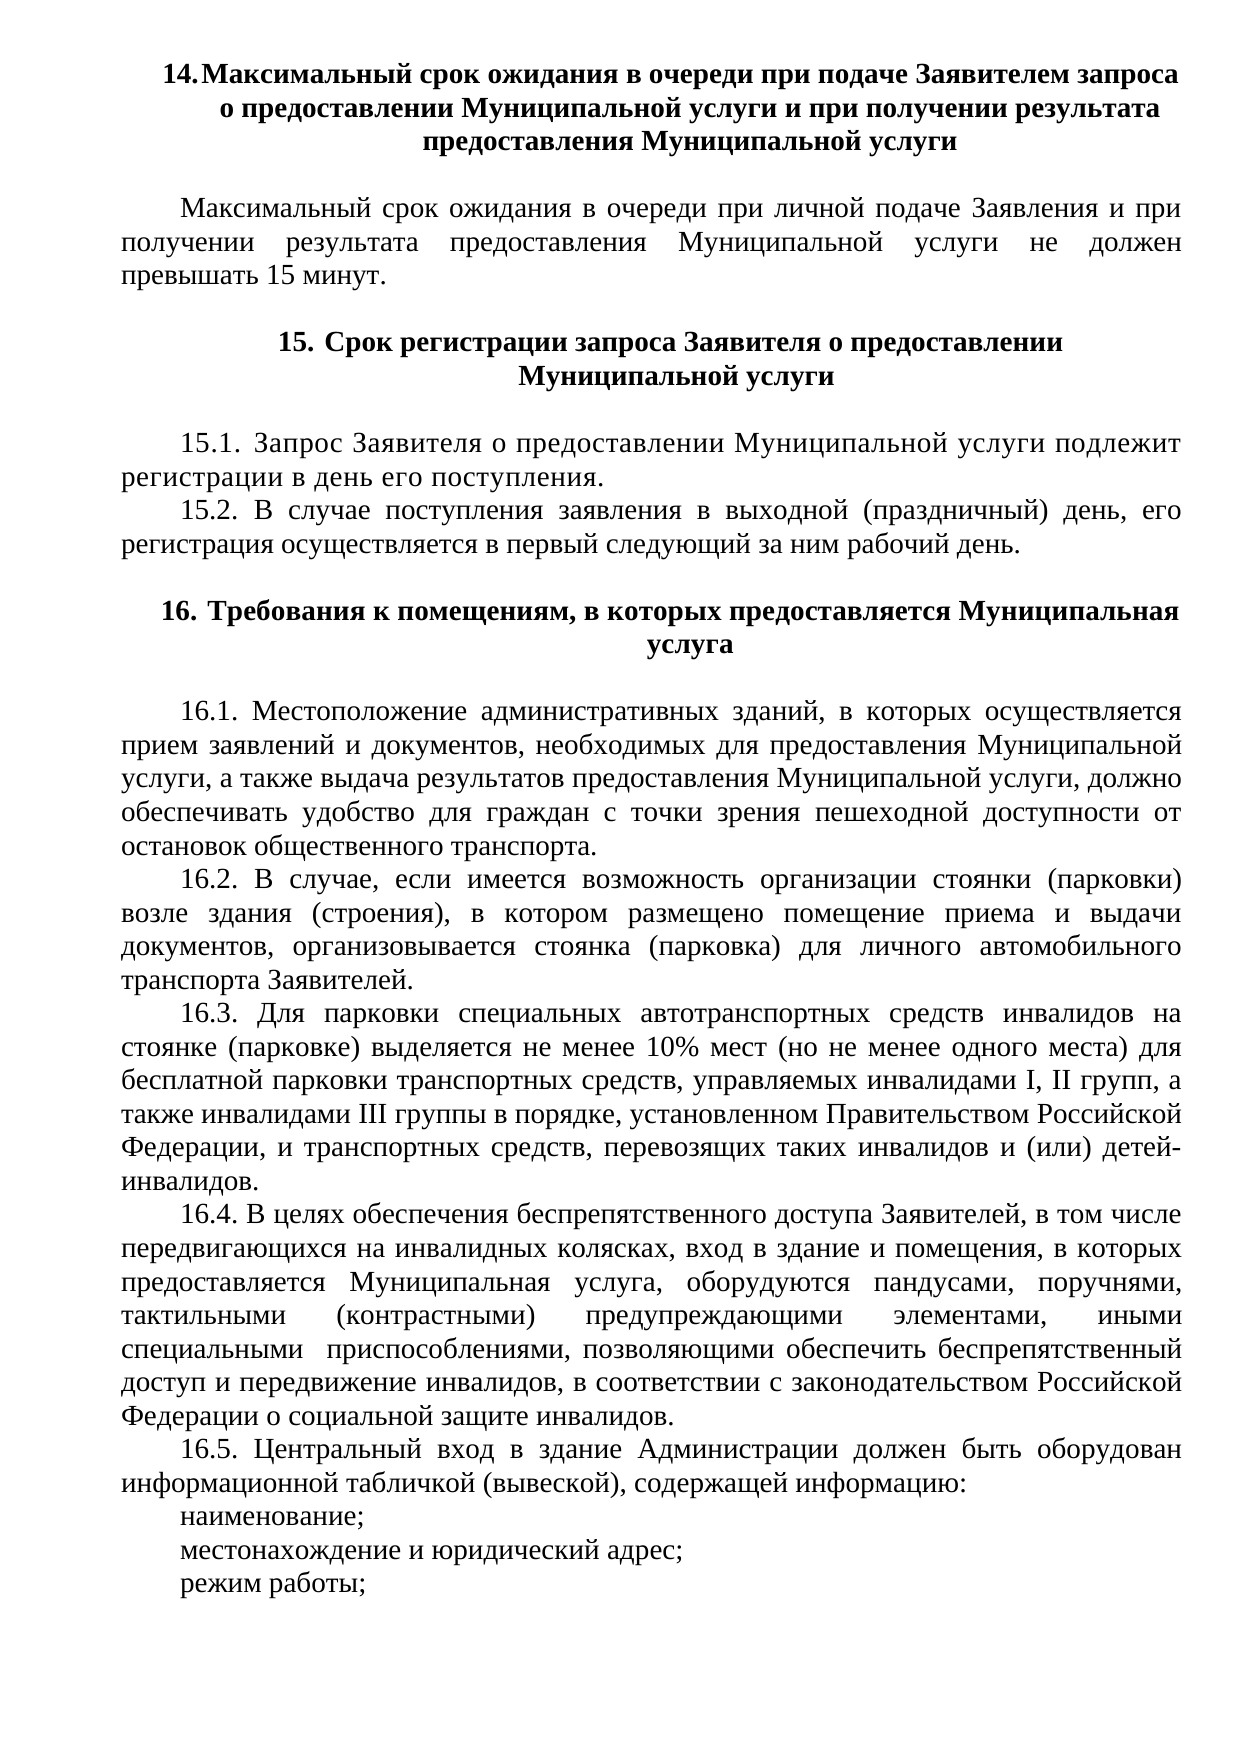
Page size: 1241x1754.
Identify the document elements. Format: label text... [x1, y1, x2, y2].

text 16.3. Для парковки специальных автотранспортных средств инвалидов на стоянке (парковке) выделяется не менее 10% мест (но не менее одного места) для бесплатной парковки транспортных средств, управляемых инвалидами I, II групп, а также инвалидами III группы в порядке, установленном Правительством Российской Федерации, и транспортных средств, перевозящих таких инвалидов и (или) детей-инвалидов. [121, 995, 1183, 1197]
list Требования к помещениям, в которых предоставляется Муниципальная услуга [158, 593, 1183, 660]
text Муниципальной услуги [197, 358, 1183, 392]
list Срок регистрации запроса Заявителя о предоставлении [158, 324, 1183, 358]
text 16.4. В целях обеспечения беспрепятственного доступа Заявителей, в том числе передвигающихся на инвалидных колясках, вход в здание и помещения, в которых предоставляется Муниципальная услуга, оборудуются пандусами, поручнями, тактильными (контрастными) предупреждающими элементами, иными специальными приспособлениями, позволяющими обеспечить беспрепятственный доступ и передвижение инвалидов, в соответствии с законодательством Российской Федерации о социальной защите инвалидов. [121, 1197, 1183, 1431]
list Максимальный срок ожидания в очереди при подаче Заявителем запроса о предоставлении Муниципальной услуги и при получении результата предоставления Муниципальной услуги [158, 56, 1183, 157]
text 16.5. Центральный вход в здание Администрации должен быть оборудован информационной табличкой (вывеской), содержащей информацию: [121, 1431, 1183, 1498]
text 16.2. В случае, если имеется возможность организации стоянки (парковки) возле здания (строения), в котором размещено помещение приема и выдачи документов, организовывается стоянка (парковка) для личного автомобильного транспорта Заявителей. [121, 861, 1183, 995]
text 16.1. Местоположение административных зданий, в которых осуществляется прием заявлений и документов, необходимых для предоставления Муниципальной услуги, а также выдача результатов предоставления Муниципальной услуги, должно обеспечивать удобство для граждан с точки зрения пешеходной доступности от остановок общественного транспорта. [121, 693, 1183, 861]
text наименование; [121, 1498, 1183, 1532]
text режим работы; [121, 1566, 1183, 1599]
text Максимальный срок ожидания в очереди при личной подаче Заявления и при получении результата предоставления Муниципальной услуги не должен превышать 15 минут. [121, 190, 1183, 291]
list В случае поступления заявления в выходной (праздничный) день, его регистрация осуществляется в первый следующий за ним рабочий день. [121, 492, 1183, 559]
list Запрос Заявителя о предоставлении Муниципальной услуги подлежит регистрации в день его поступления. [121, 425, 1183, 492]
text местонахождение и юридический адрес; [121, 1532, 1183, 1566]
